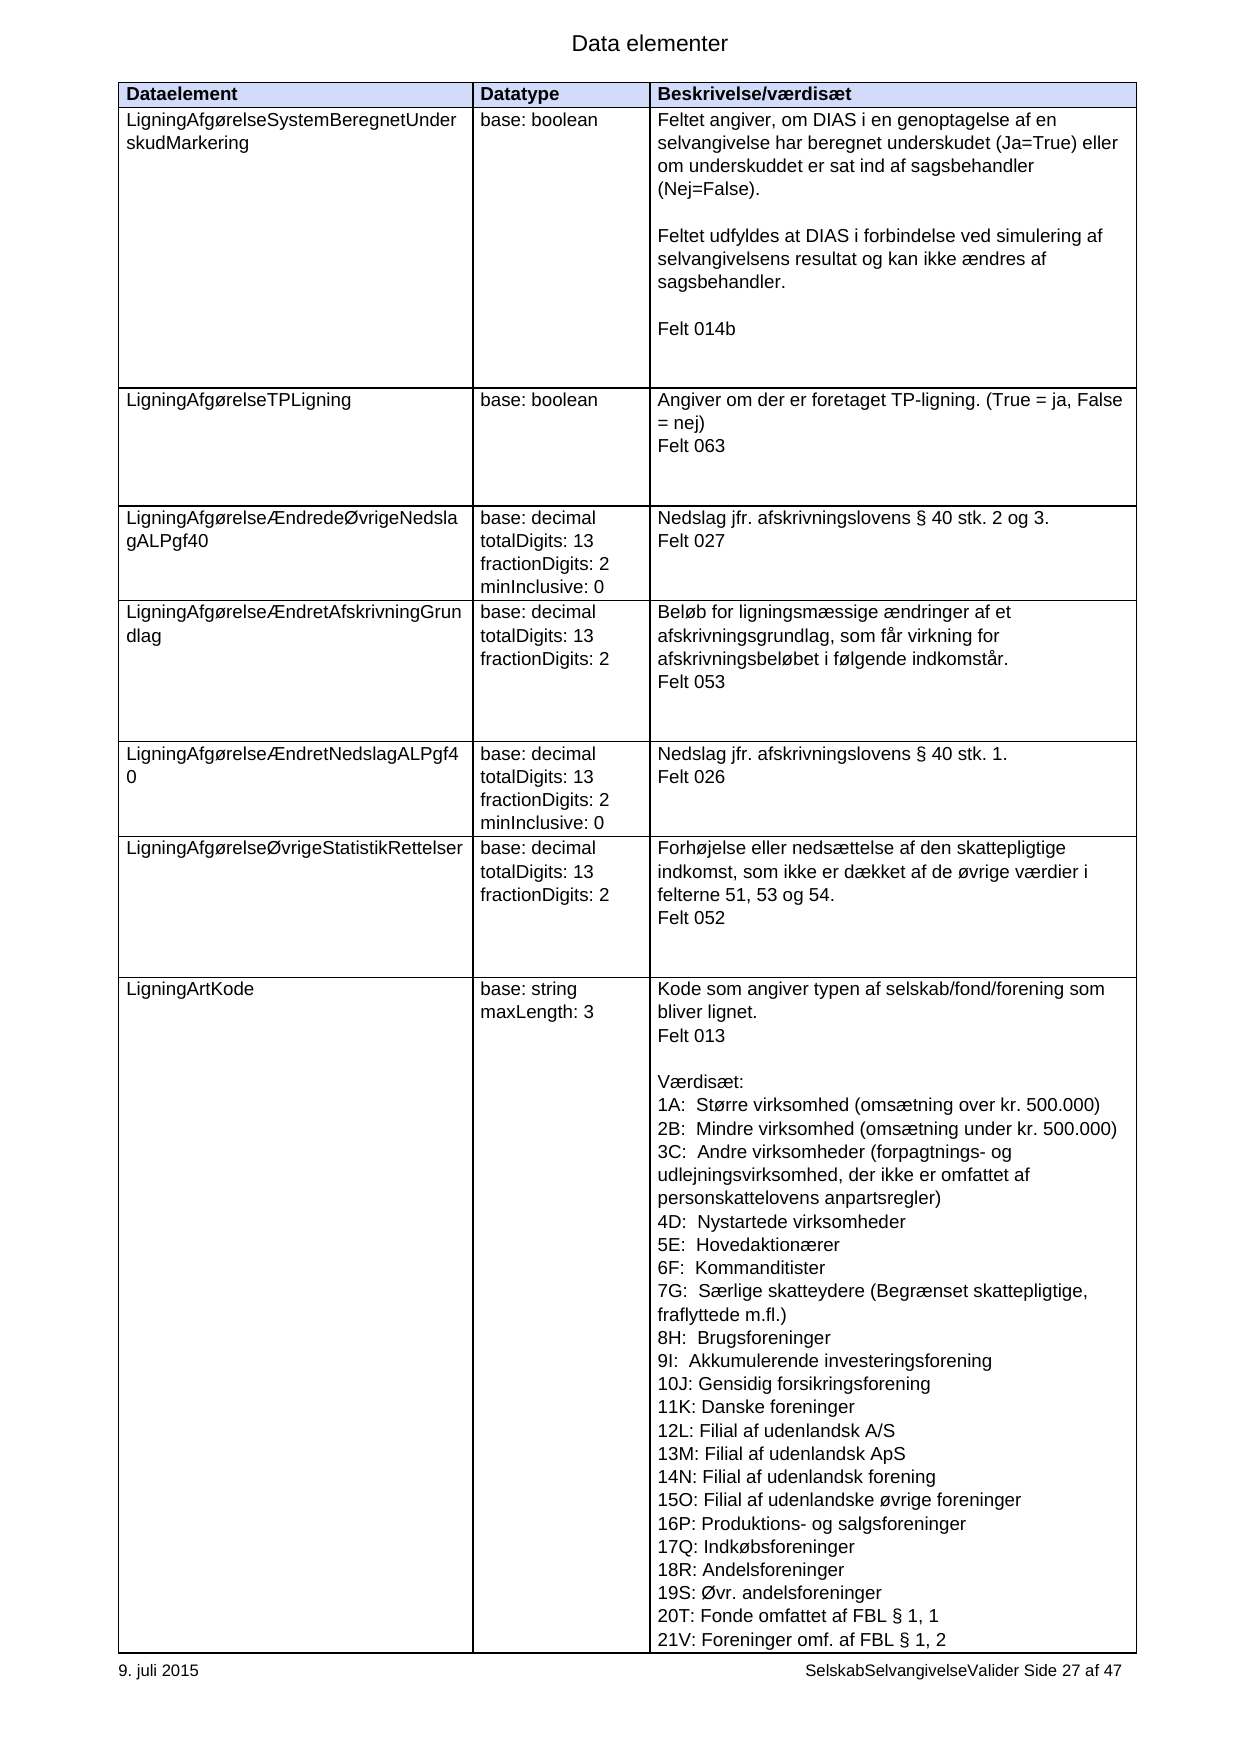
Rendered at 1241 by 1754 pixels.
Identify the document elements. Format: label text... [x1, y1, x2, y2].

table_header Datatype [474, 83, 649, 107]
table_cell LigningArtKode [119, 978, 472, 1652]
table_cell base: decimal totalDigits: 13 fractionDigits: 2 [474, 837, 649, 977]
table_cell LigningAfgørelseÆndretNedslagALPgf40 [119, 742, 472, 836]
table_cell LigningAfgørelseÆndredeØvrigeNedslagALPgf40 [119, 507, 472, 600]
table_cell LigningAfgørelseØvrigeStatistikRettelser [119, 837, 472, 977]
table_cell base: decimal totalDigits: 13 fractionDigits: 2 minInclusive: 0 [474, 742, 649, 836]
table_cell Feltet angiver, om DIAS i en genoptagelse af en selvangivelse har beregnet underskudet (Ja=True) eller om underskuddet er sat ind af sagsbehandler (Nej=False). Feltet udfyldes at DIAS i forbindelse ved simulering af selvangivelsens resultat og kan ikke ændres af sagsbehandler. Felt 014b [651, 108, 1136, 387]
table_cell LigningAfgørelseTPLigning [119, 389, 472, 505]
table_cell base: decimal totalDigits: 13 fractionDigits: 2 minInclusive: 0 [474, 507, 649, 600]
table_cell Nedslag jfr. afskrivningslovens § 40 stk. 2 og 3. Felt 027 [651, 507, 1136, 600]
table_cell LigningAfgørelseSystemBeregnetUnderskudMarkering [119, 108, 472, 387]
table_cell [651, 978, 1136, 1652]
table_cell Angiver om der er foretaget TP-ligning. (True = ja, False = nej) Felt 063 [651, 389, 1136, 505]
table_cell Nedslag jfr. afskrivningslovens § 40 stk. 1. Felt 026 [651, 742, 1136, 836]
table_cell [474, 978, 649, 1652]
table_header Beskrivelse/værdisæt [651, 83, 1136, 107]
table_cell LigningAfgørelseÆndretAfskrivningGrundlag [119, 601, 472, 741]
table_header Dataelement [119, 83, 472, 107]
table_cell base: boolean [474, 389, 649, 505]
table_cell Beløb for ligningsmæssige ændringer af et afskrivningsgrundlag, som får virkning for afskrivningsbeløbet i følgende indkomstår. Felt 053 [651, 601, 1136, 741]
table_cell Forhøjelse eller nedsættelse af den skattepligtige indkomst, som ikke er dækket af de øvrige værdier i felterne 51, 53 og 54. Felt 052 [651, 837, 1136, 977]
table_cell base: decimal totalDigits: 13 fractionDigits: 2 [474, 601, 649, 741]
table_cell base: boolean [474, 108, 649, 387]
